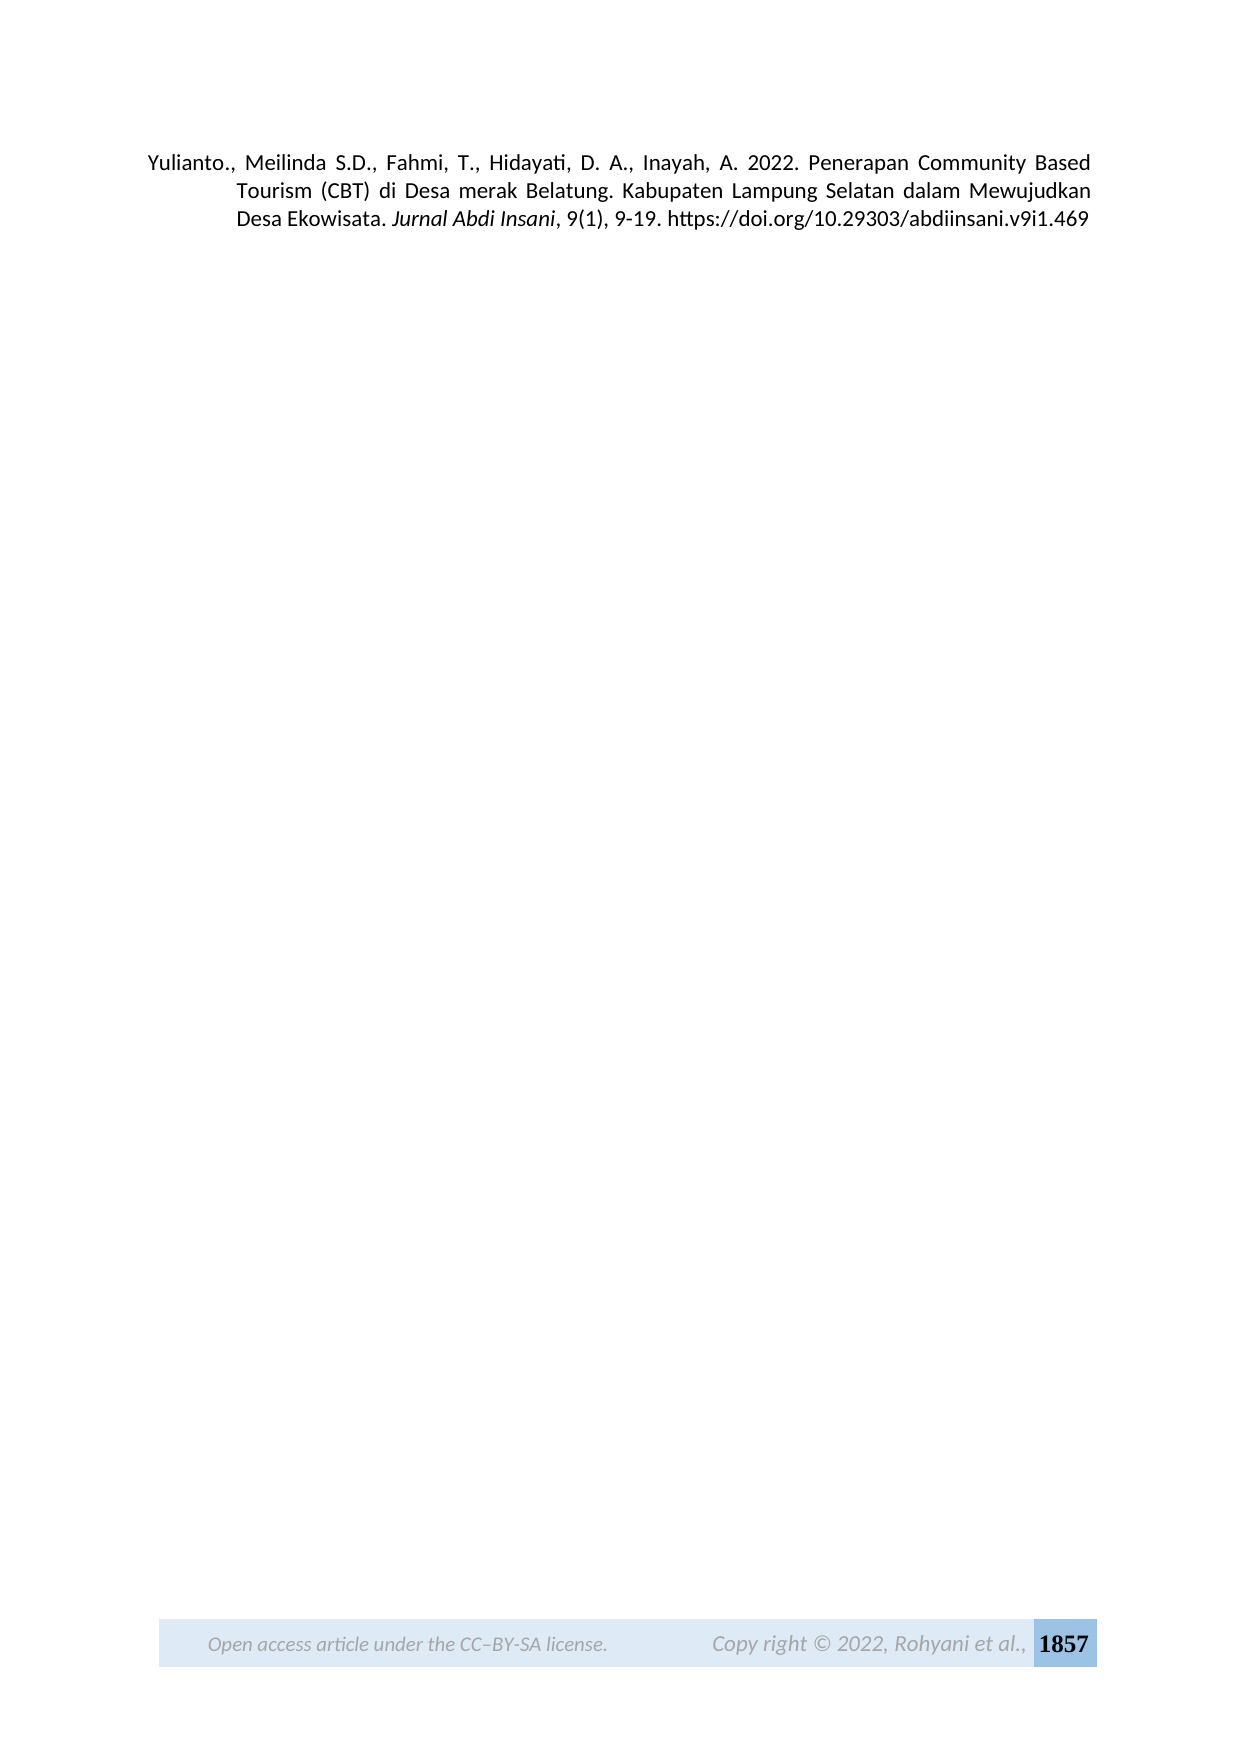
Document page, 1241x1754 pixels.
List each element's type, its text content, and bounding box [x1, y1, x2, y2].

text Yulianto., Meilinda S.D., Fahmi, T., Hidayati, D. A., Inayah, A. 2022. Penerapan Community Based Tourism (CBT) di Desa merak Belatung. Kabupaten Lampung Selatan dalam Mewujudkan Desa Ekowisata. Jurnal Abdi Insani, 9(1), 9-19. https://doi.org/10.29303/abdiinsani.v9i1.469 [148, 148, 1092, 232]
